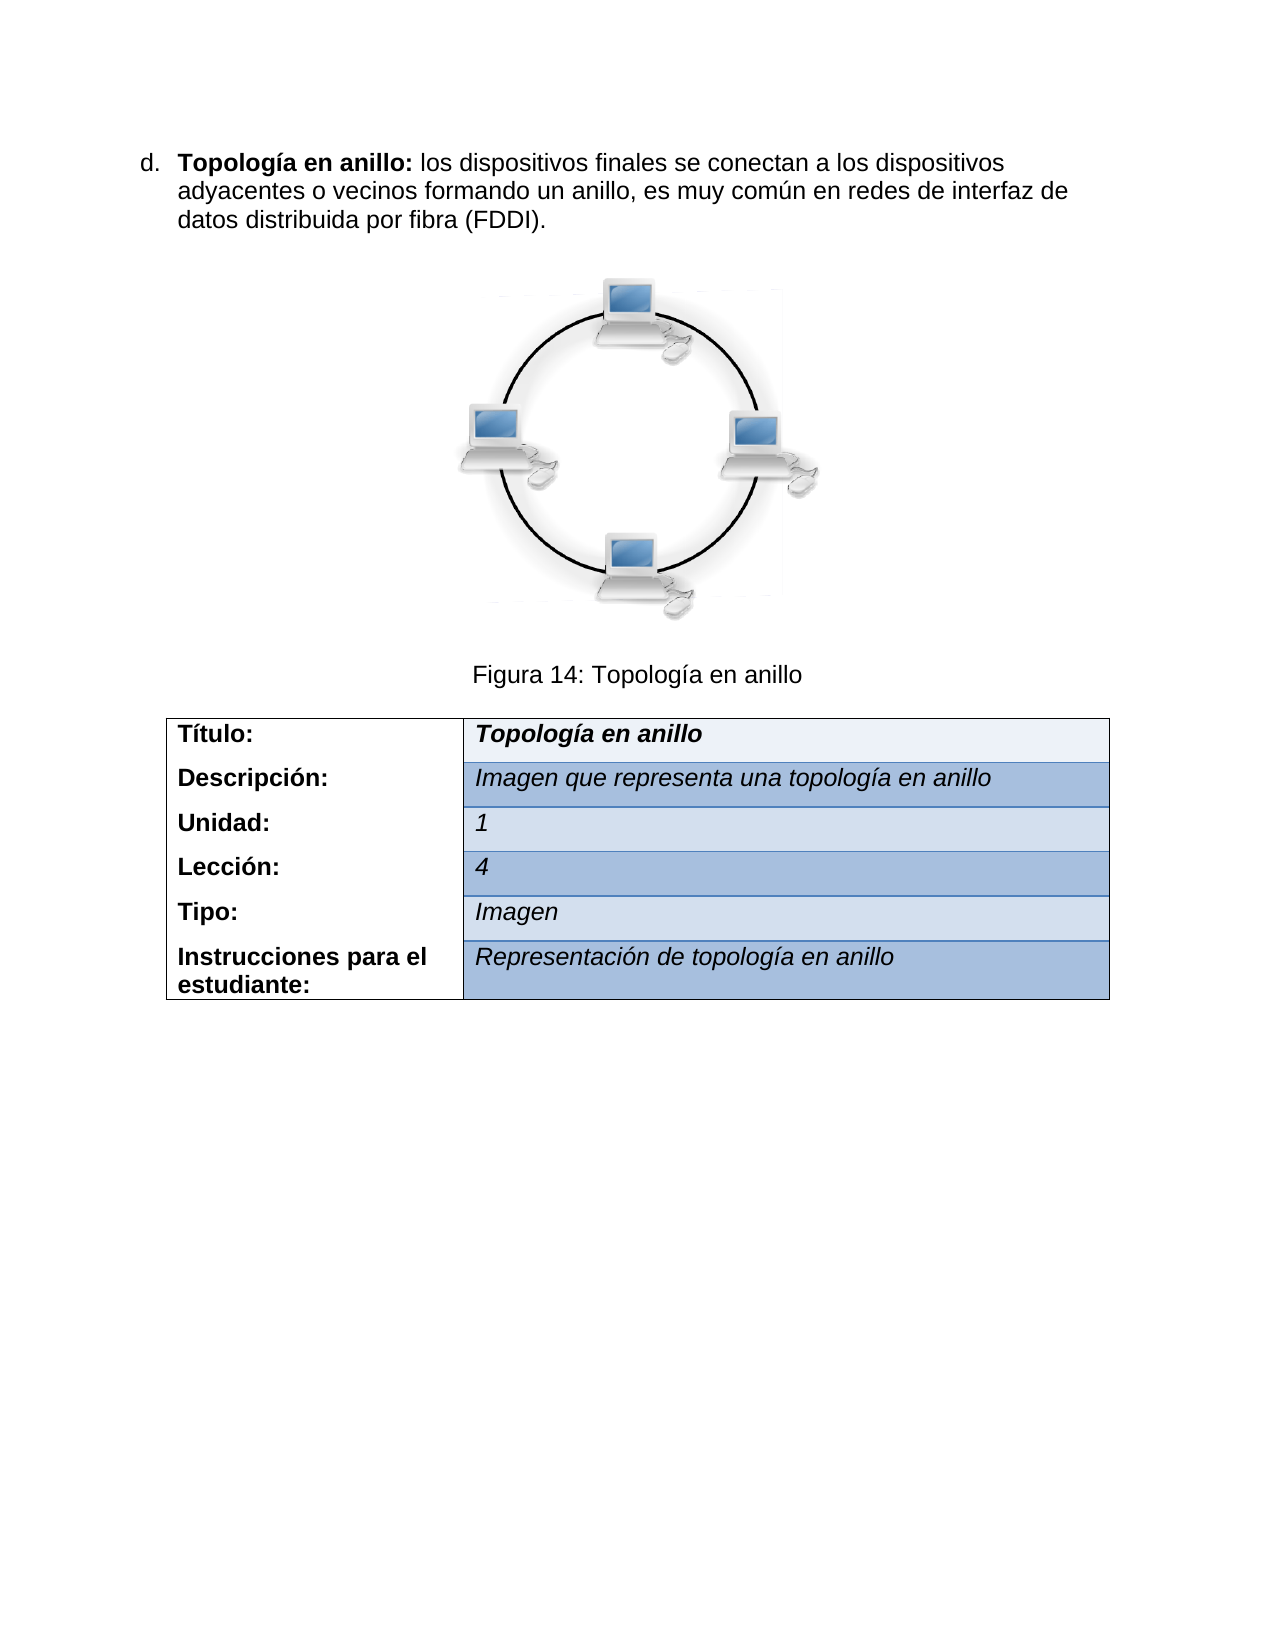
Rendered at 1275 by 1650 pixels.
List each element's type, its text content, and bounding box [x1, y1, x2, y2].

table_cell Unidad: [167, 806, 463, 851]
table_cell Instrucciones para el estudiante: [167, 940, 463, 999]
text Figura 14: Topología en anillo [177, 660, 1098, 689]
table_cell 4 [464, 852, 1109, 895]
table_header Título: [167, 719, 463, 762]
list Topología en anillo: los dispositivos finales se conectan a los dispositivos adyacentes o vecinos formando un anillo, es muy común en redes de interfaz de datos distribuida por fibra (FDDI). [140, 148, 1098, 234]
table_cell Representación de topología en anillo [464, 942, 1109, 999]
table_cell Tipo: [167, 895, 463, 940]
table_cell Descripción: [167, 762, 463, 806]
table_cell Imagen [464, 897, 1109, 940]
picture [450, 262, 826, 632]
table_header Topología en anillo [464, 719, 1109, 762]
table_cell 1 [464, 808, 1109, 851]
table_cell Imagen que representa una topología en anillo [464, 763, 1109, 806]
table_cell Lección: [167, 851, 463, 895]
